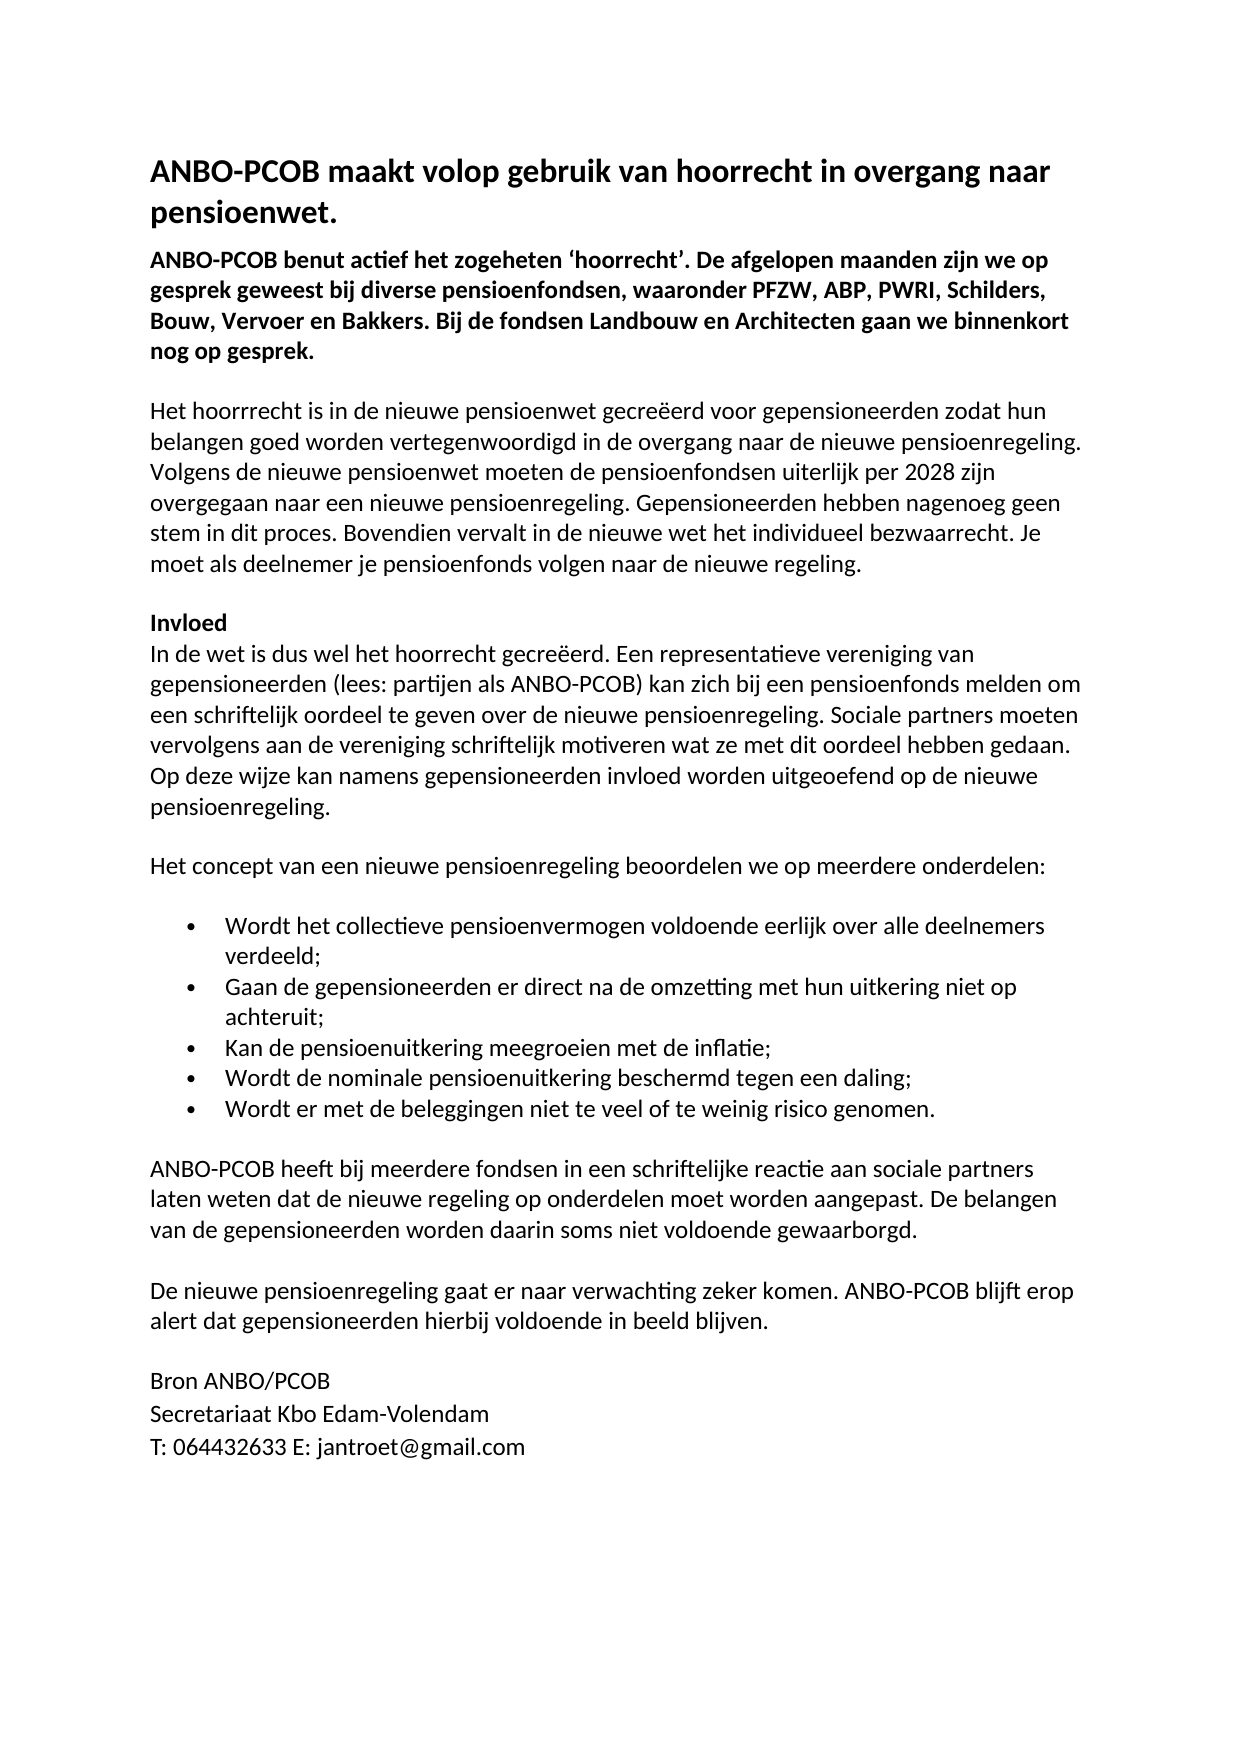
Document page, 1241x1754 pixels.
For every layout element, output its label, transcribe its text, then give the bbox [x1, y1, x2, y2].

list Kan de pensioenuitkering meegroeien met de inflatie; [187, 1032, 1090, 1063]
text ANBO-PCOB heeft bij meerdere fondsen in een schriftelijke reactie aan sociale partners laten weten dat de nieuwe regeling op onderdelen moet worden aangepast. De belangen van de gepensioneerden worden daarin soms niet voldoende gewaarborgd. De nieuwe pensioenregeling gaat er naar verwachting zeker komen. ANBO-PCOB blijft erop alert dat gepensioneerden hierbij voldoende in beeld blijven. [150, 1153, 1090, 1336]
list Wordt er met de beleggingen niet te veel of te weinig risico genomen. [187, 1093, 1090, 1124]
text Het hoorrrecht is in de nieuwe pensioenwet gecreëerd voor gepensioneerden zodat hun belangen goed worden vertegenwoordigd in de overgang naar de nieuwe pensioenregeling. Volgens de nieuwe pensioenwet moeten de pensioenfondsen uiterlijk per 2028 zijn overgegaan naar een nieuwe pensioenregeling. Gepensioneerden hebben nagenoeg geen stem in dit proces. Bovendien vervalt in de nieuwe wet het individueel bezwaarrecht. Je moet als deelnemer je pensioenfonds volgen naar de nieuwe regeling. [150, 395, 1090, 578]
text ANBO-PCOB maakt volop gebruik van hoorrecht in overgang naar pensioenwet. [150, 150, 1090, 231]
text Het concept van een nieuwe pensioenregeling beoordelen we op meerdere onderdelen: [150, 850, 1090, 881]
list Gaan de gepensioneerden er direct na de omzetting met hun uitkering niet op achteruit; [187, 971, 1090, 1032]
list Wordt het collectieve pensioenvermogen voldoende eerlijk over alle deelnemers verdeeld; [187, 910, 1090, 971]
text ANBO-PCOB benut actief het zogeheten ‘hoorrecht’. De afgelopen maanden zijn we op gesprek geweest bij diverse pensioenfondsen, waaronder PFZW, ABP, PWRI, Schilders, Bouw, Vervoer en Bakkers. Bij de fondsen Landbouw en Architecten gaan we binnenkort nog op gesprek. [150, 244, 1090, 366]
text Bron ANBO/PCOB Secretariaat Kbo Edam-Volendam T: 064432633 E: jantroet@gmail.com [150, 1365, 1090, 1461]
text Invloed In de wet is dus wel het hoorrecht gecreëerd. Een representatieve vereniging van gepensioneerden (lees: partijen als ANBO-PCOB) kan zich bij een pensioenfonds melden om een schriftelijk oordeel te geven over de nieuwe pensioenregeling. Sociale partners moeten vervolgens aan de vereniging schriftelijk motiveren wat ze met dit oordeel hebben gedaan. Op deze wijze kan namens gepensioneerden invloed worden uitgeoefend op de nieuwe pensioenregeling. [150, 607, 1090, 821]
list Wordt de nominale pensioenuitkering beschermd tegen een daling; [187, 1063, 1090, 1093]
